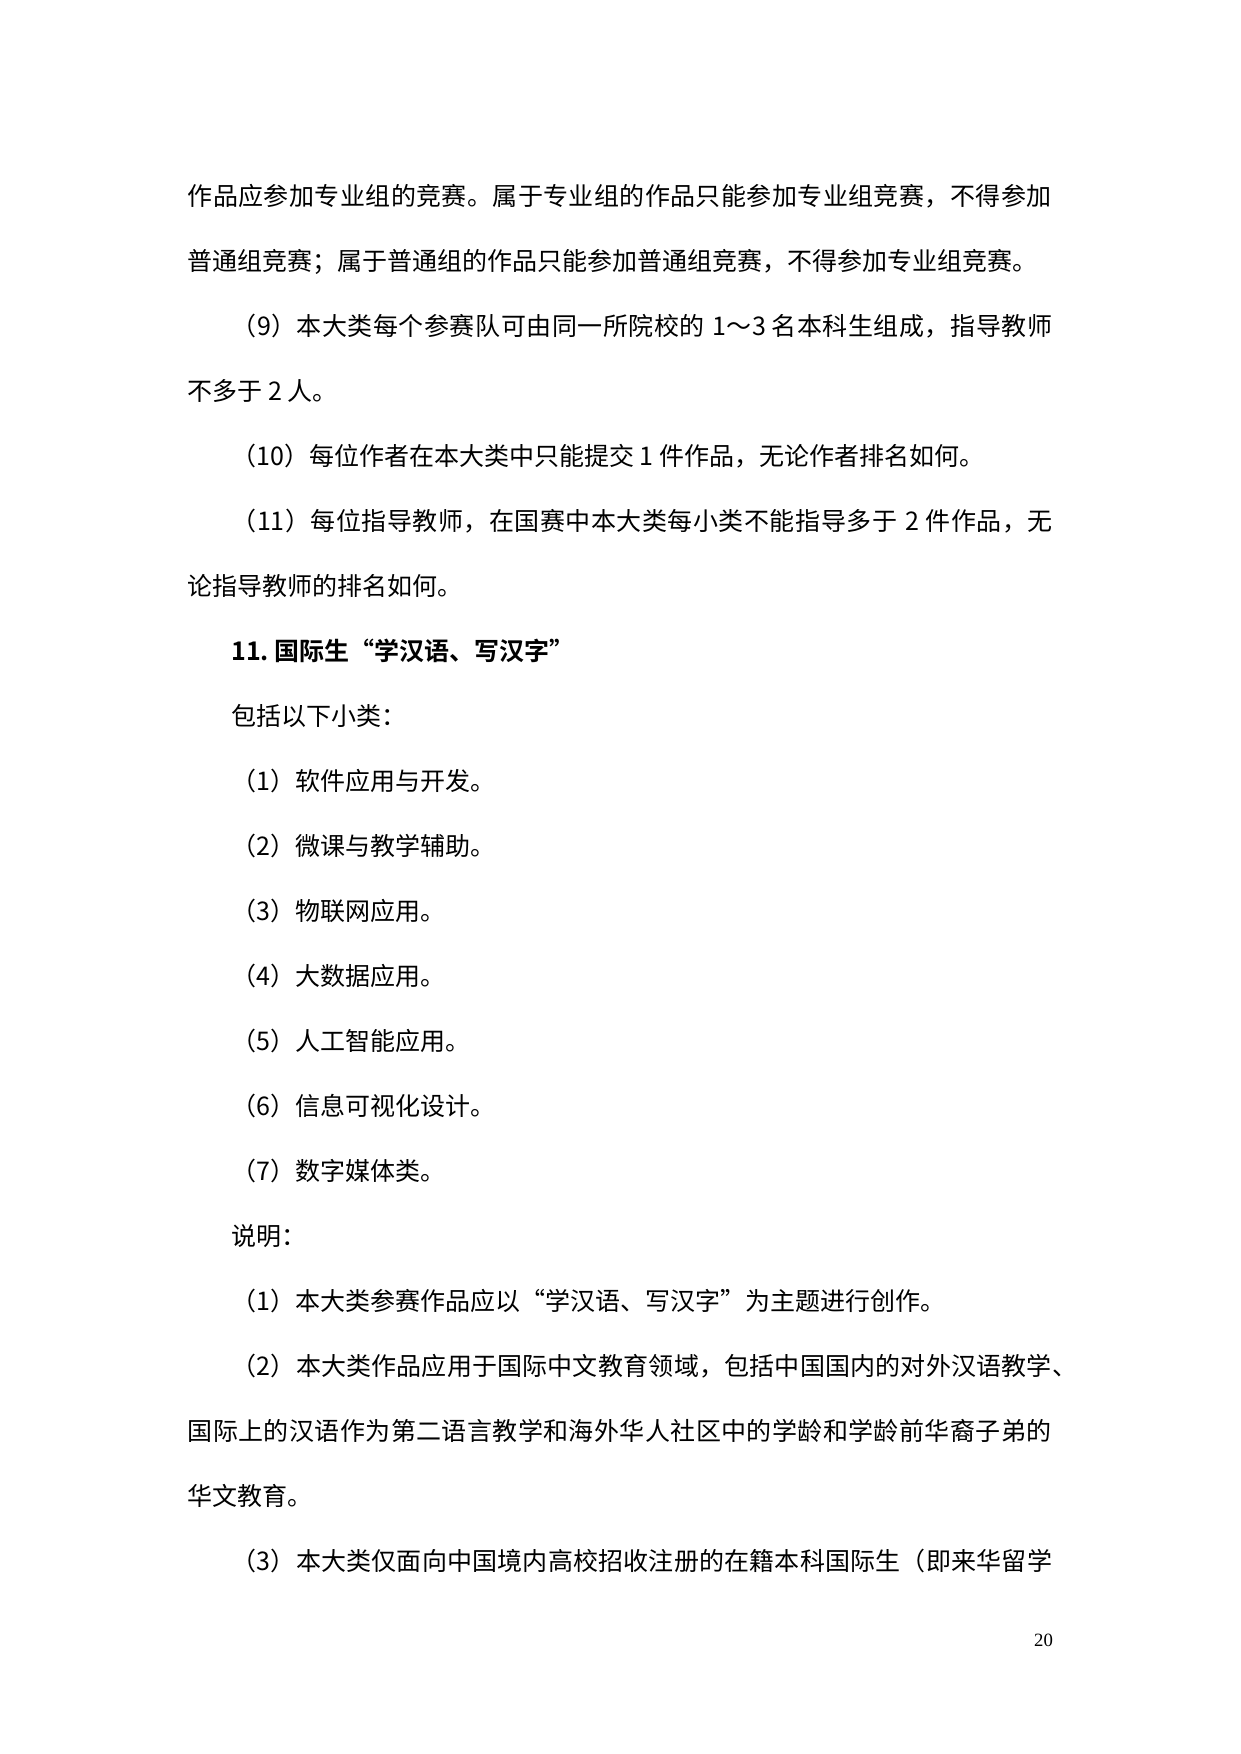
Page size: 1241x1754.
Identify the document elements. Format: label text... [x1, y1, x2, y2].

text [187, 1527, 1053, 1592]
text （1）本大类参赛作品应以“学汉语、写汉字”为主题进行创作。 [187, 1267, 1053, 1332]
text （9）本大类每个参赛队可由同一所院校的 1～3名本科生组成，指导教师不多于 2 人。 [187, 292, 1053, 422]
text 11. 国际生“学汉语、写汉字” [187, 617, 1053, 682]
text （4）大数据应用。 [187, 942, 1053, 1007]
text （6）信息可视化设计。 [187, 1072, 1053, 1137]
text （11）每位指导教师，在国赛中本大类每小类不能指导多于 2 件作品，无论指导教师的排名如何。 [187, 487, 1053, 617]
text （2）本大类作品应用于国际中文教育领域，包括中国国内的对外汉语教学、国际上的汉语作为第二语言教学和海外华人社区中的学龄和学龄前华裔子弟的华文教育。 [187, 1332, 1053, 1527]
text （2）微课与教学辅助。 [187, 812, 1053, 877]
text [187, 162, 1053, 292]
text （7）数字媒体类。 [187, 1137, 1053, 1202]
text （3）物联网应用。 [187, 877, 1053, 942]
text （10）每位作者在本大类中只能提交 1 件作品，无论作者排名如何。 [187, 422, 1053, 487]
text （1）软件应用与开发。 [187, 747, 1053, 812]
text （5）人工智能应用。 [187, 1007, 1053, 1072]
text 包括以下小类： [187, 682, 1053, 747]
text 说明： [187, 1202, 1053, 1267]
